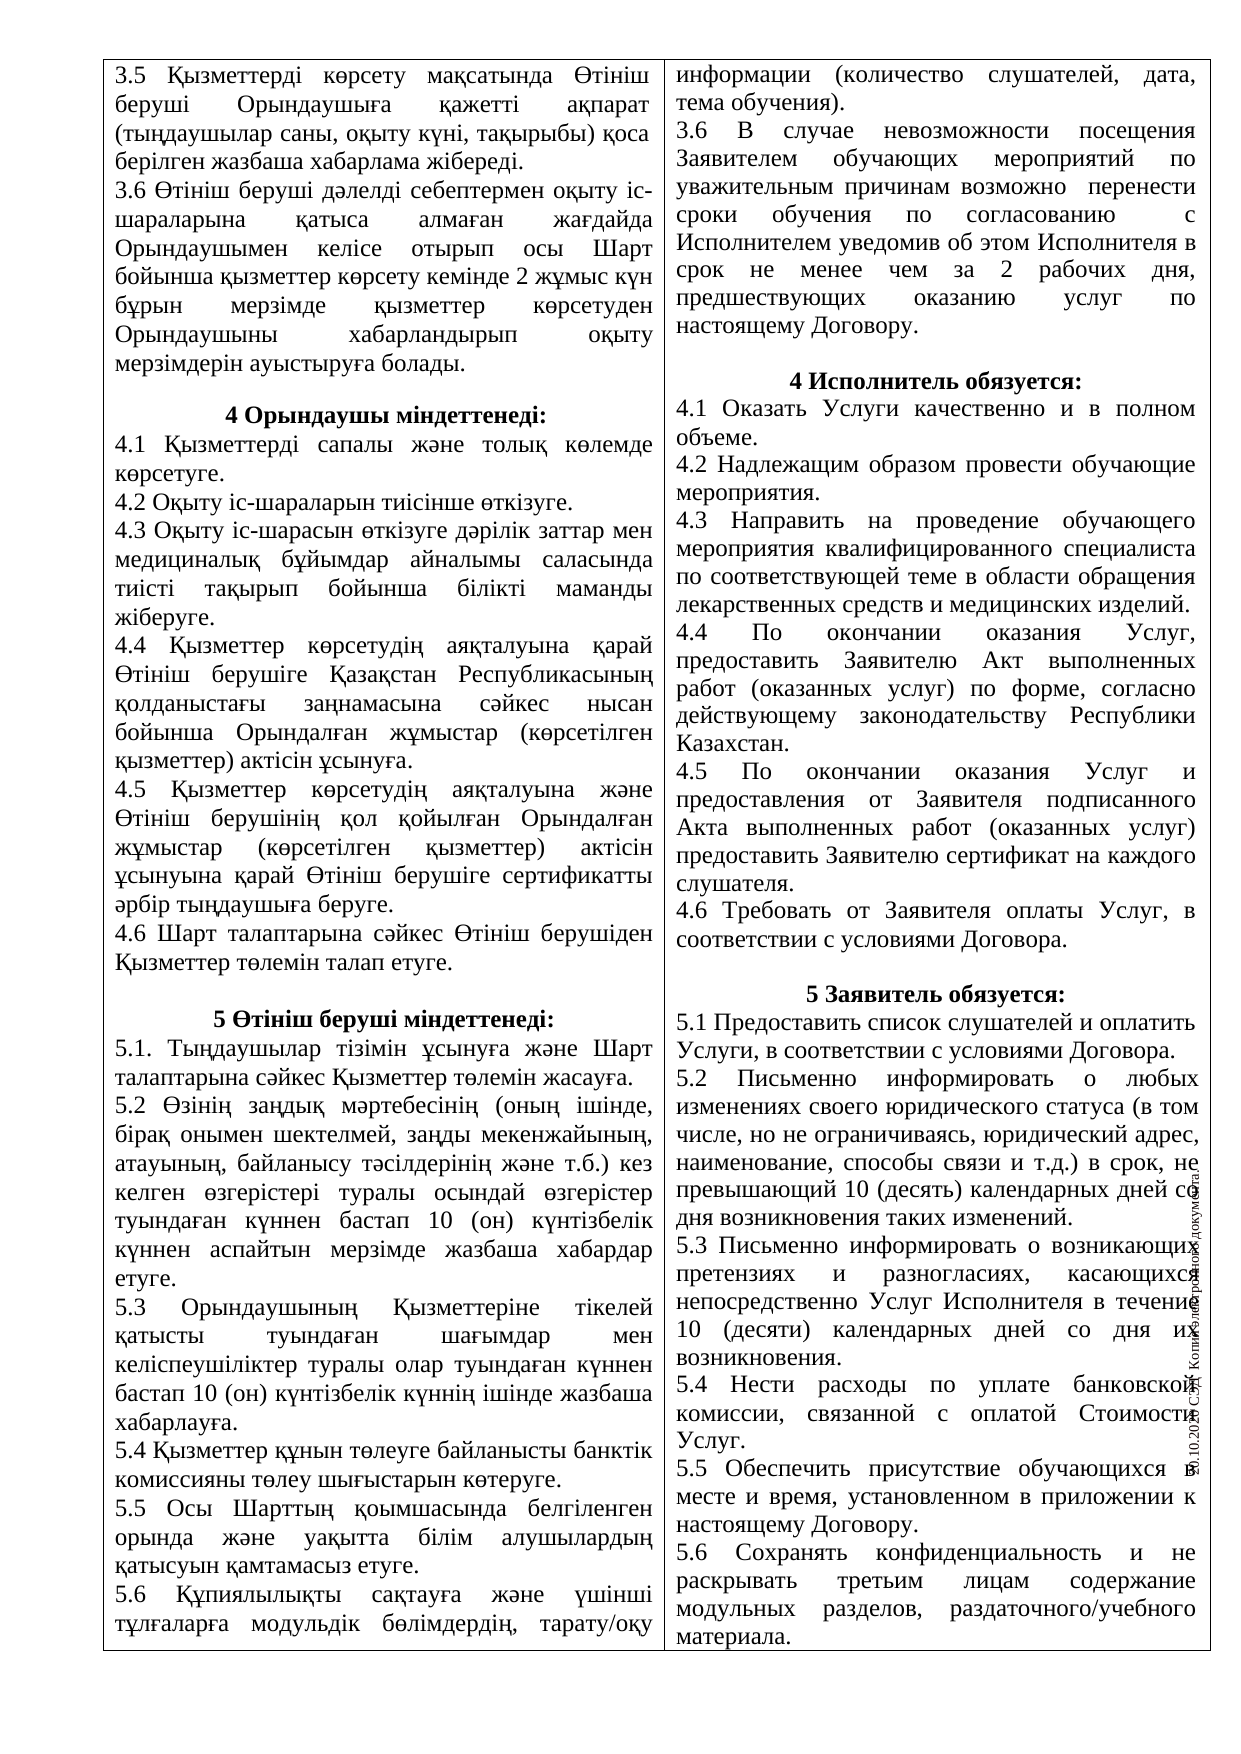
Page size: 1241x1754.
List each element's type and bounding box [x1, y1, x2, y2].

table_cell [665, 60, 1210, 1649]
table_cell [104, 60, 664, 1649]
